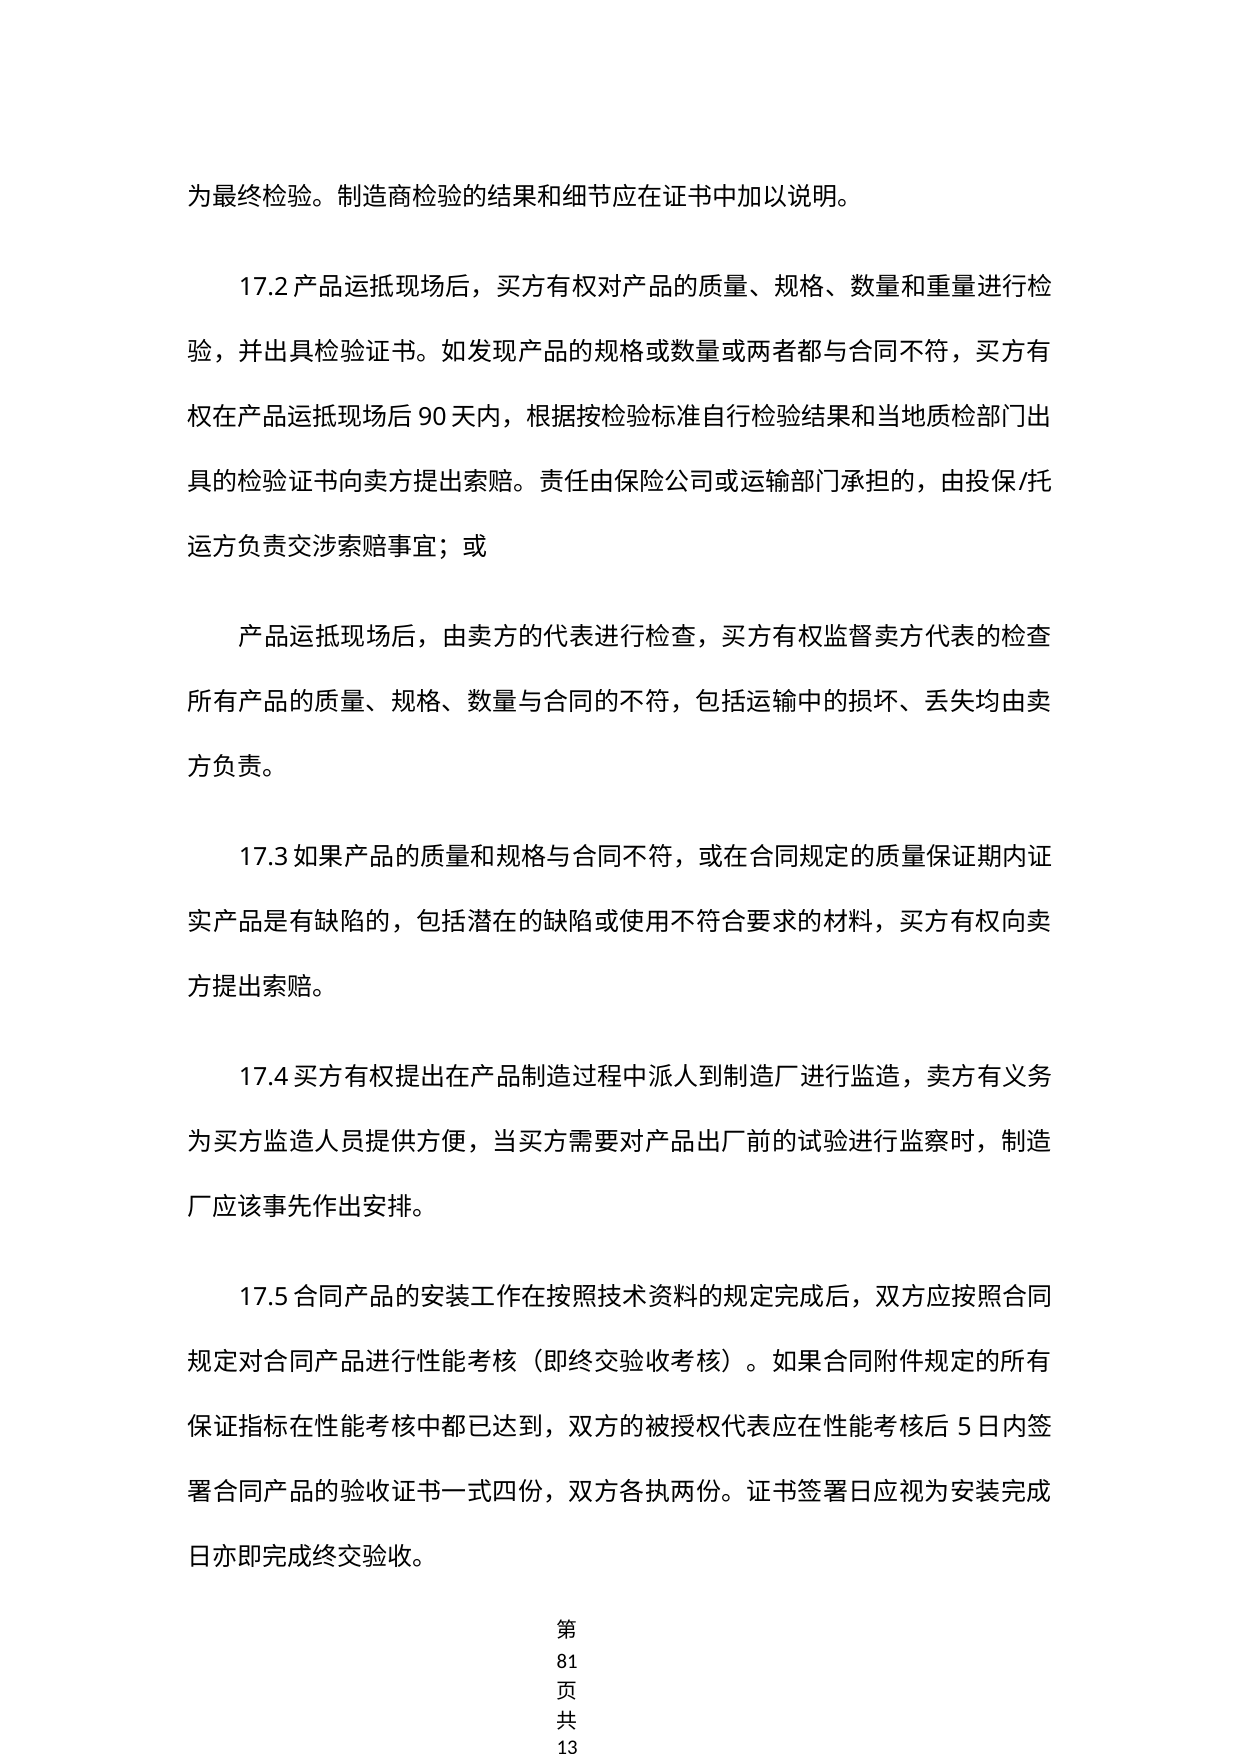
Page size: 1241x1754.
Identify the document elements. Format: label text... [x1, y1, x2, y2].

text 17.3如果产品的质量和规格与合同不符，或在合同规定的质量保证期内证实产品是有缺陷的，包括潜在的缺陷或使用不符合要求的材料，买方有权向卖方提出索赔。 [187, 822, 1053, 1017]
text 17.5合同产品的安装工作在按照技术资料的规定完成后，双方应按照合同规定对合同产品进行性能考核（即终交验收考核）。如果合同附件规定的所有保证指标在性能考核中都已达到，双方的被授权代表应在性能考核后5日内签署合同产品的验收证书一式四份，双方各执两份。证书签署日应视为安装完成日亦即完成终交验收。 [187, 1262, 1053, 1587]
text 产品运抵现场后，由卖方的代表进行检查，买方有权监督卖方代表的检查，所有产品的质量、规格、数量与合同的不符，包括运输中的损坏、丢失均由卖方负责。 [187, 602, 1053, 797]
text 17.2产品运抵现场后，买方有权对产品的质量、规格、数量和重量进行检验，并出具检验证书。如发现产品的规格或数量或两者都与合同不符，买方有权在产品运抵现场后90天内，根据按检验标准自行检验结果和当地质检部门出具的检验证书向卖方提出索赔。责任由保险公司或运输部门承担的，由投保/托运方负责交涉索赔事宜；或 [187, 252, 1053, 577]
text 17.4买方有权提出在产品制造过程中派人到制造厂进行监造，卖方有义务为买方监造人员提供方便，当买方需要对产品出厂前的试验进行监察时，制造厂应该事先作出安排。 [187, 1042, 1053, 1237]
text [187, 162, 1053, 227]
